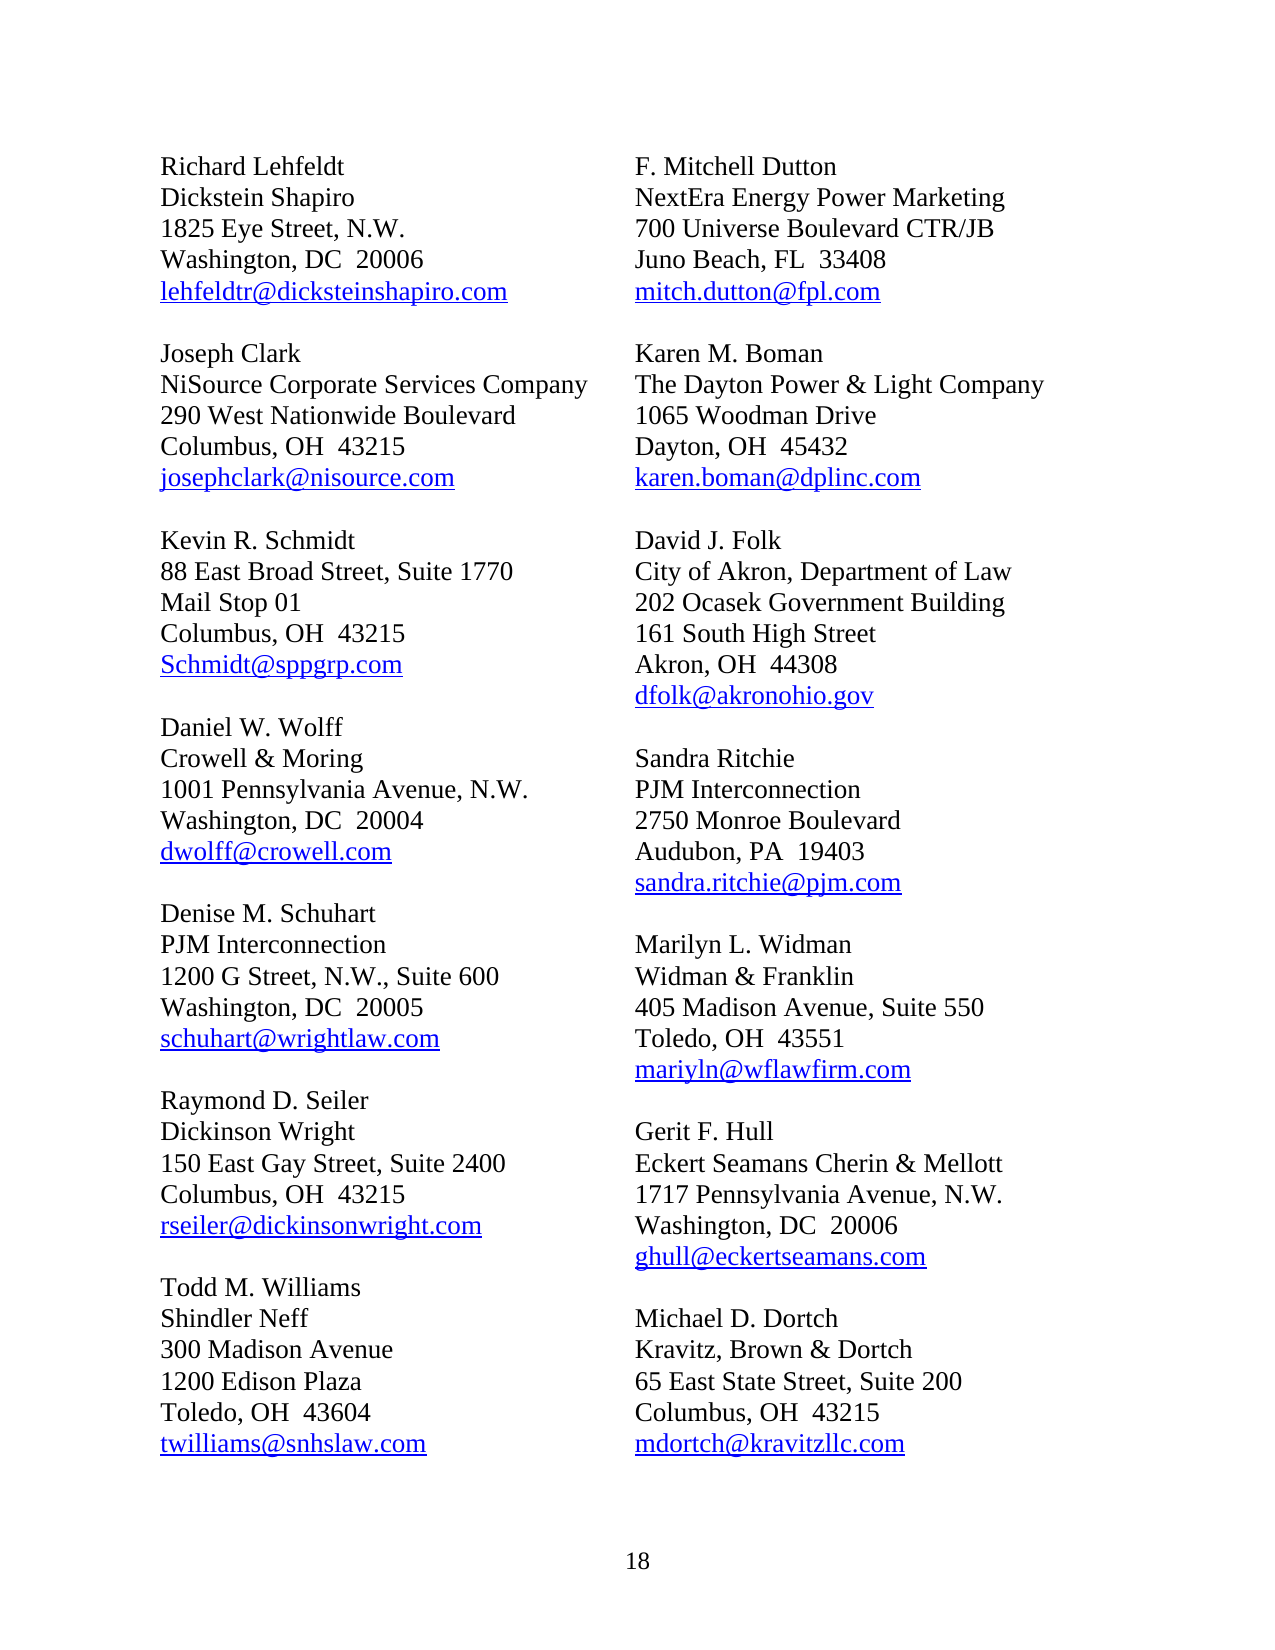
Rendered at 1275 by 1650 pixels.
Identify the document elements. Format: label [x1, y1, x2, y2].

table_header [149, 150, 623, 1458]
table_header [623, 150, 1103, 1458]
